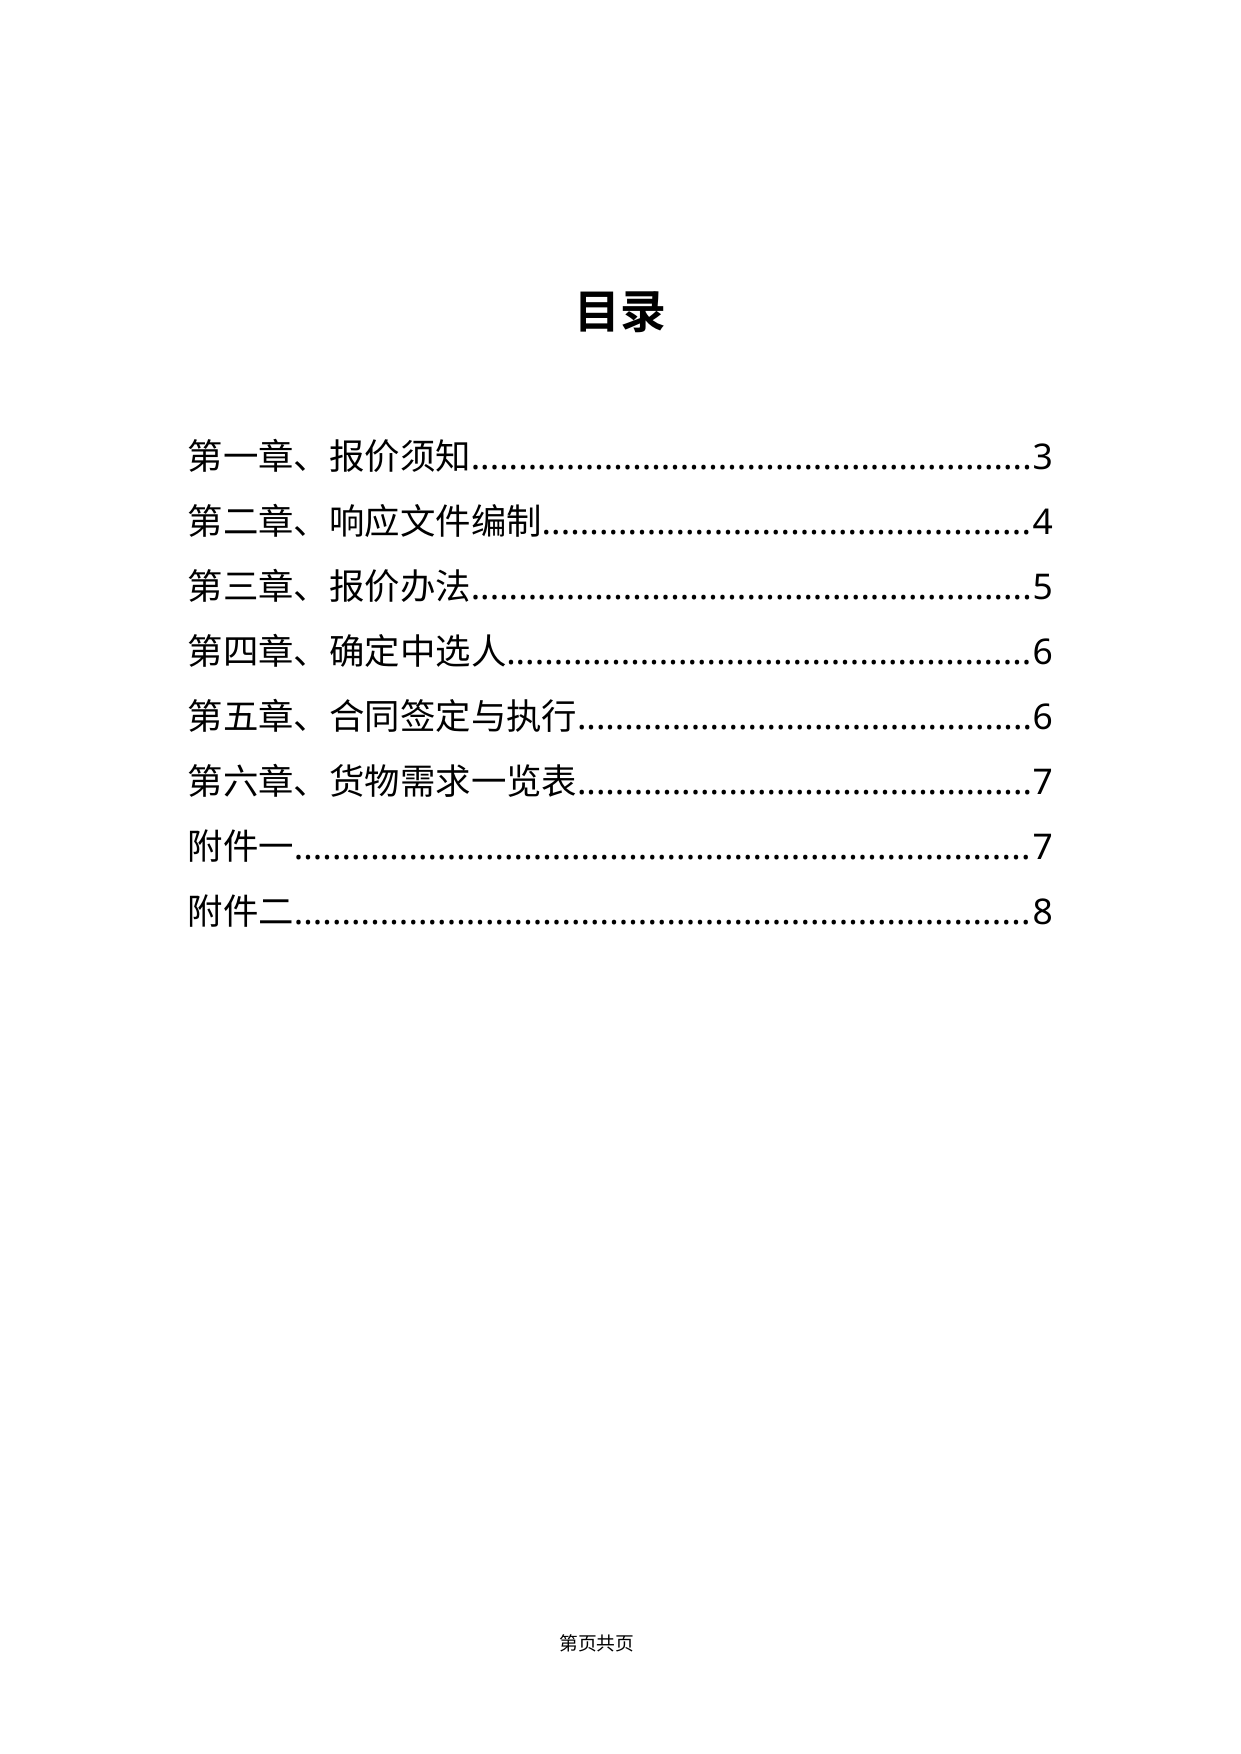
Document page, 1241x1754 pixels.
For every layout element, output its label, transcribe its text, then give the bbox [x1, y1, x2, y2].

text 第四章、确定中选人 6 [187, 617, 1053, 682]
text 第六章、货物需求一览表 7 [187, 747, 1053, 812]
text 第三章、报价办法 5 [187, 552, 1053, 617]
text 第五章、合同签定与执行 6 [187, 682, 1053, 747]
text 第一章、报价须知 3 [187, 422, 1053, 487]
text 附件二 8 [187, 877, 1053, 942]
text 第二章、响应文件编制 4 [187, 487, 1053, 552]
text 附件一 7 [187, 812, 1053, 877]
text 目录 [187, 259, 1053, 357]
